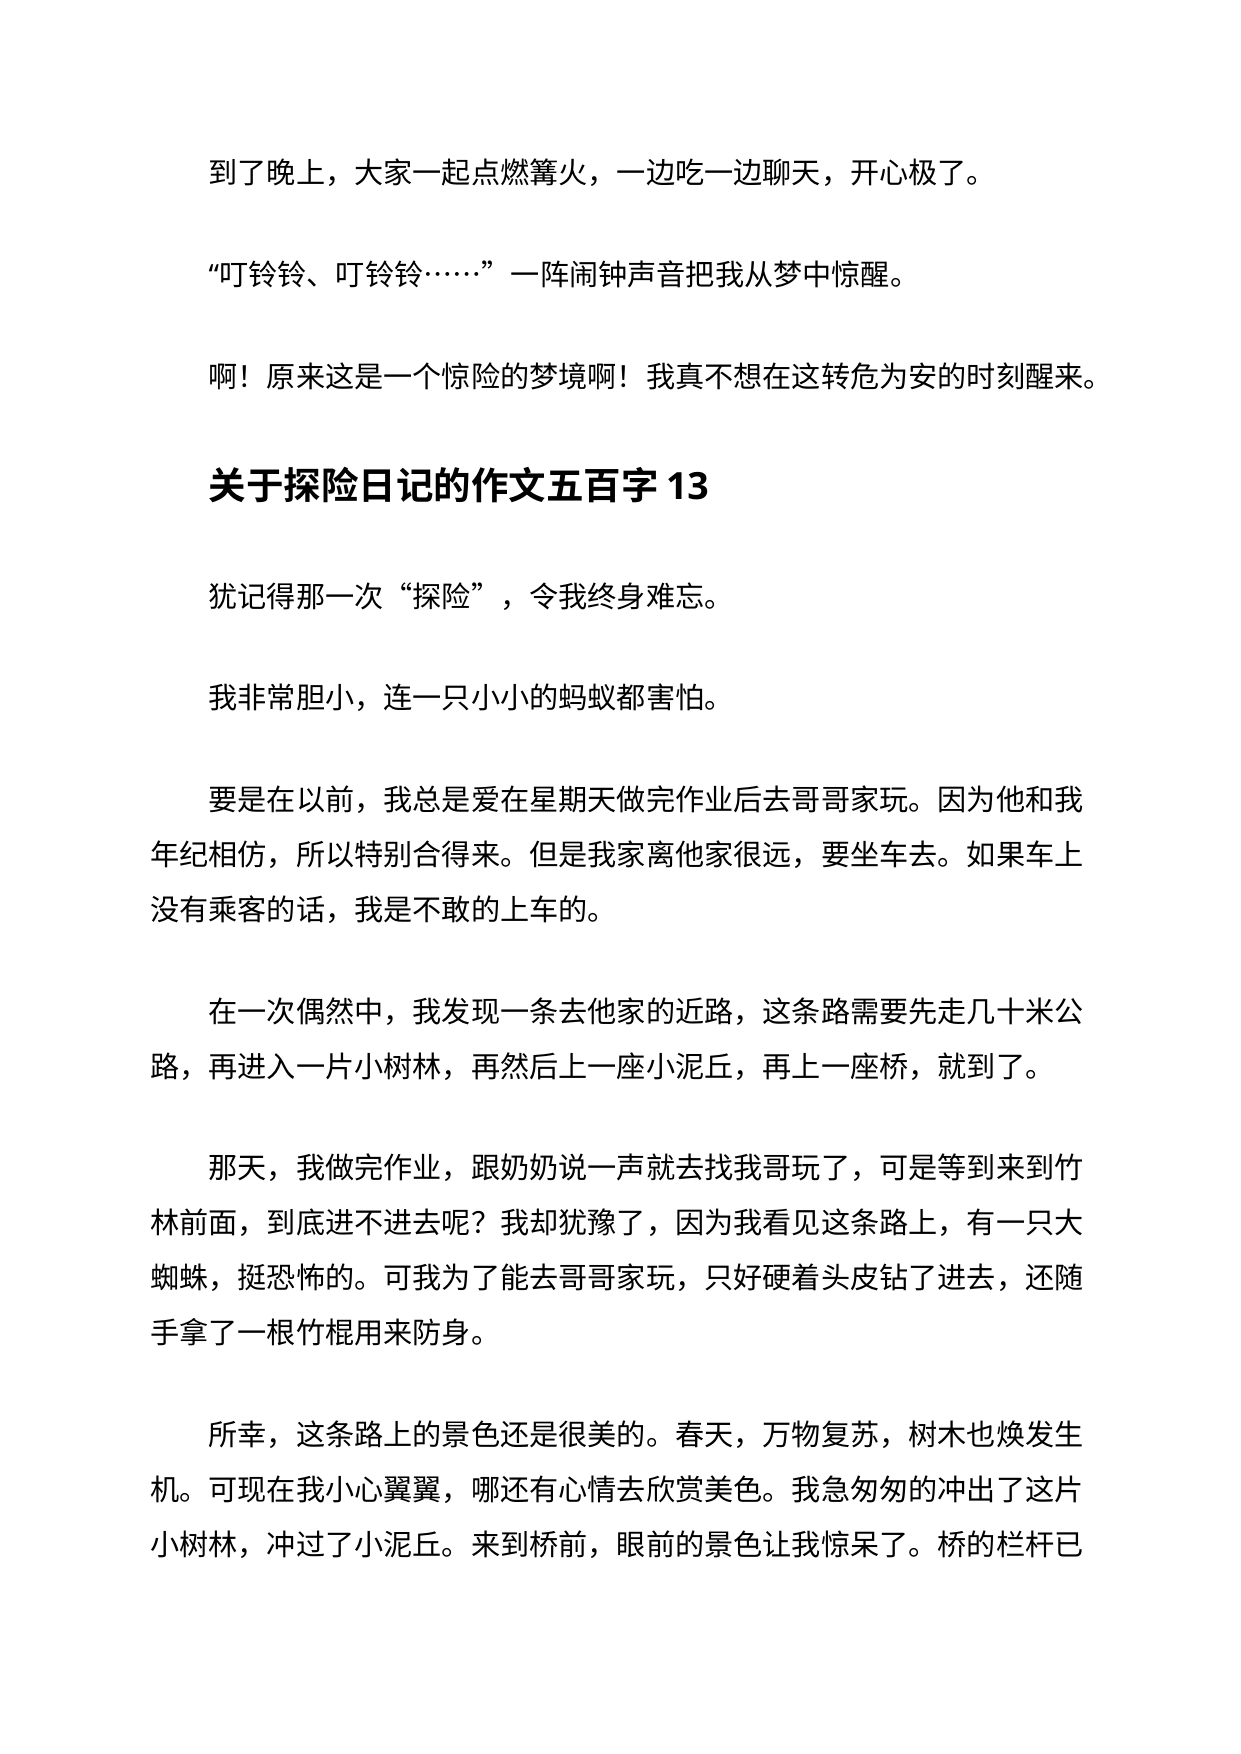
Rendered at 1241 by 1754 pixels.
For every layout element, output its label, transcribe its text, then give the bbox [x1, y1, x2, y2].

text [150, 1411, 1090, 1563]
text “叮铃铃、叮铃铃……”一阵闹钟声音把我从梦中惊醒。 [150, 252, 1090, 294]
text 犹记得那一次“探险”，令我终身难忘。 [150, 573, 1090, 615]
text 我非常胆小，连一只小小的蚂蚁都害怕。 [150, 675, 1090, 717]
text 在一次偶然中，我发现一条去他家的近路，这条路需要先走几十米公路，再进入一片小树林，再然后上一座小泥丘，再上一座桥，就到了。 [150, 988, 1090, 1085]
text 那天，我做完作业，跟奶奶说一声就去找我哥玩了，可是等到来到竹林前面，到底进不进去呢？我却犹豫了，因为我看见这条路上，有一只大蜘蛛，挺恐怖的。可我为了能去哥哥家玩，只好硬着头皮钻了进去，还随手拿了一根竹棍用来防身。 [150, 1145, 1090, 1352]
text 关于探险日记的作文五百字13 [150, 456, 1090, 510]
text 啊！原来这是一个惊险的梦境啊！我真不想在这转危为安的时刻醒来。 [150, 354, 1090, 396]
text 要是在以前，我总是爱在星期天做完作业后去哥哥家玩。因为他和我年纪相仿，所以特别合得来。但是我家离他家很远，要坐车去。如果车上没有乘客的话，我是不敢的上车的。 [150, 777, 1090, 929]
text 到了晚上，大家一起点燃篝火，一边吃一边聊天，开心极了。 [150, 150, 1090, 192]
